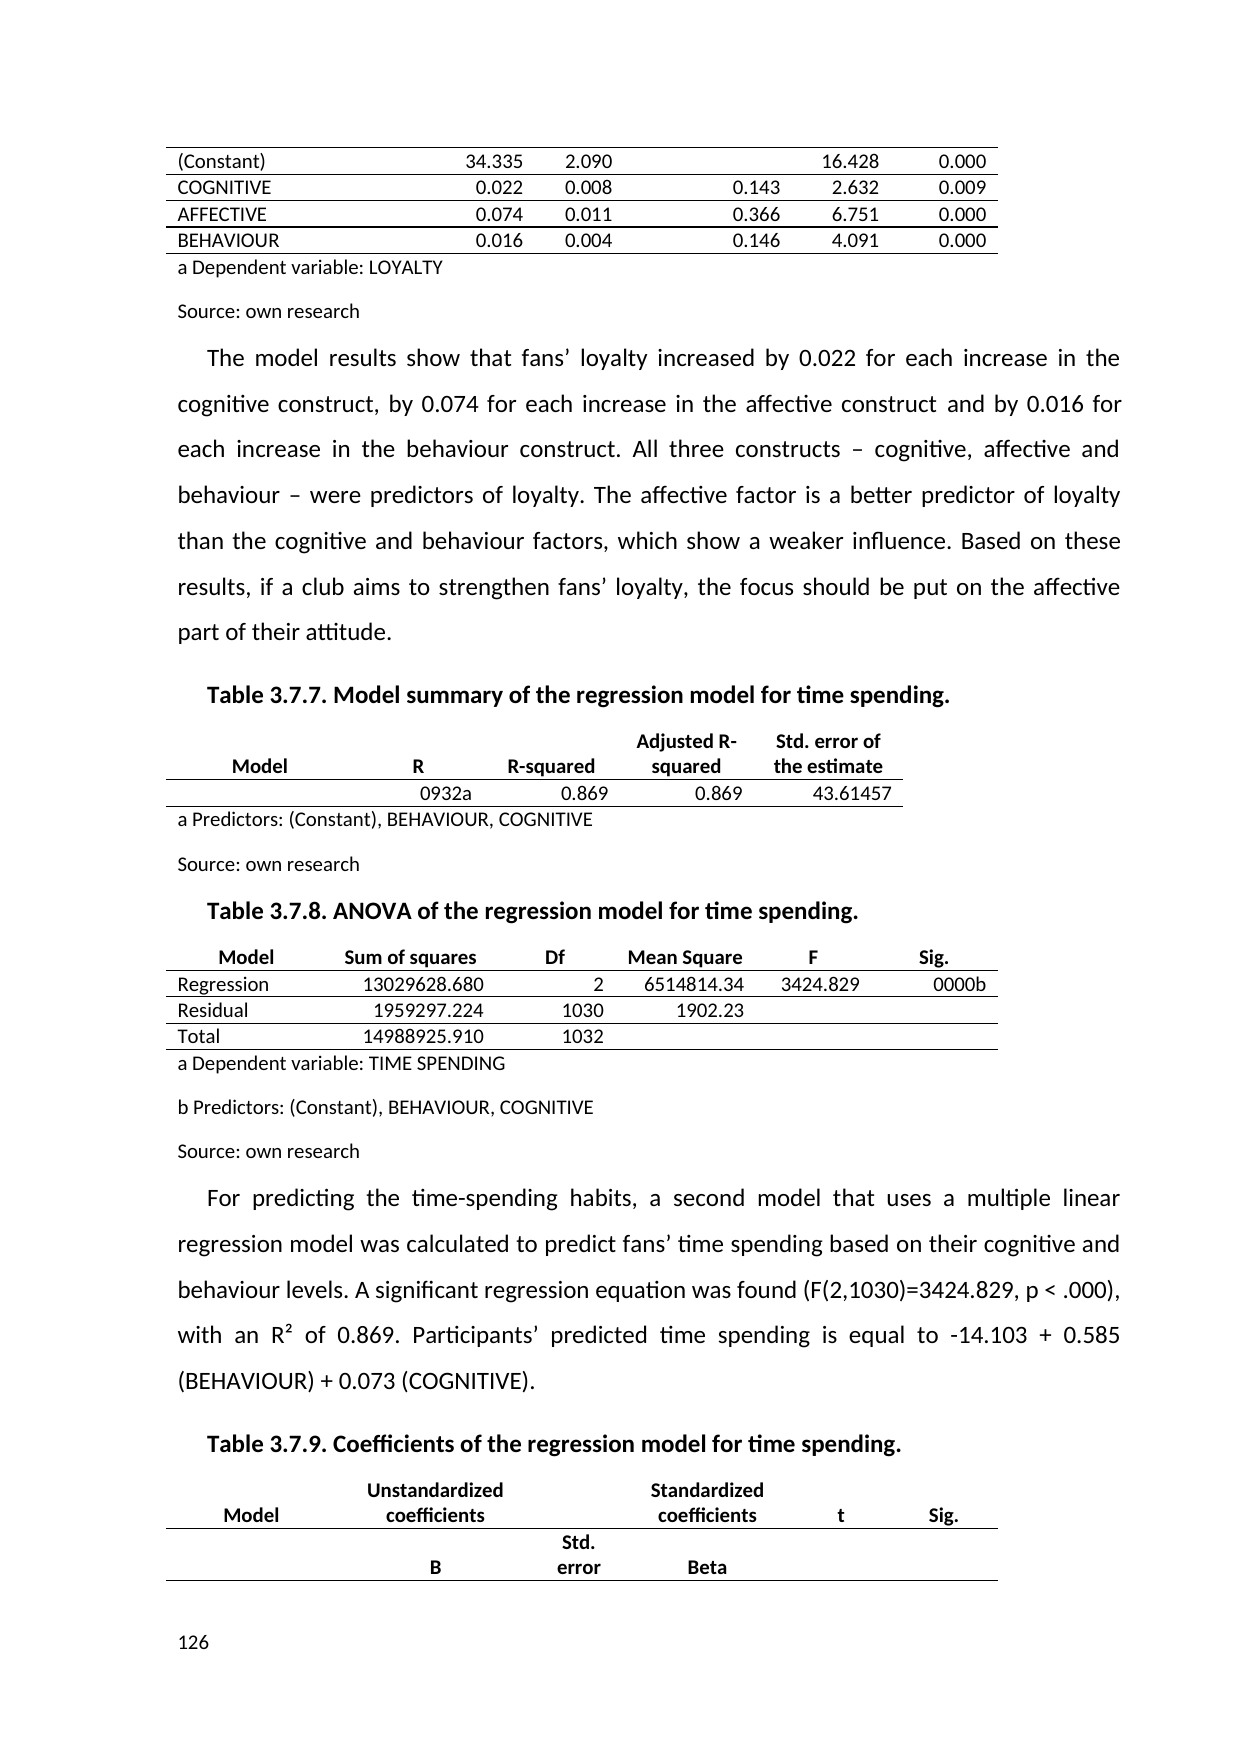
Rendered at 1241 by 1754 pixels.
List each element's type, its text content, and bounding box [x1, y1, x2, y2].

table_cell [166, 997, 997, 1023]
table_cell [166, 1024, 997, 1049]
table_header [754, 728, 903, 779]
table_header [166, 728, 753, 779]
text Table 3.7.7. Model summary of regression model for time spending [177, 679, 1122, 709]
text The model results show that fans loyalty increased 0.022 for each cognitive , 0.074 for each affective and 0.016 for each behaviour . All three cognitive, affective and behaviour were predictors of loyalty. The affective factor is a better predictor of loyalty than the cognitive and behaviour factors show a weaker influence. Based on th results if a club aims to strengthen fans’ loyalty the focus should be put on affective part of attitude. [177, 342, 1122, 647]
text For predicting the s, a second model that use a multiple linear regression model was calculated to predict fan time spending based on their cognitive and behaviour levels. A significant regression equation was found (F(2,1030)=3424.829, p < .000), with an R² of 0.869. Participants’ predicted time spending is equal to -14.103 + 0.585 (BEHAVIOUR) + 0.073 (COGNITIVE). [177, 1182, 1122, 1396]
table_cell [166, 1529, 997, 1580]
text a Dependent ariable: TIME SPENDING [177, 1050, 1122, 1076]
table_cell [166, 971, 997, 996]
text Source: own research [177, 298, 1122, 323]
text Source: own research [177, 1138, 1122, 1164]
text Table 3.7.9. Coefficient of regression model for time spending [177, 1428, 1122, 1458]
text a Dependent ariable: LOYALTY [177, 254, 1122, 279]
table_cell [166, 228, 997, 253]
text a Predictors: (Constant), BEHAVIOUR, COGNITIVE [177, 807, 1122, 832]
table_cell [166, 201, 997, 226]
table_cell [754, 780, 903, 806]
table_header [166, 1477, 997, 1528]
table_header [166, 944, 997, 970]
text b Predictors: (Constant), BEHAVIOUR, COGNITIVE [177, 1094, 1122, 1120]
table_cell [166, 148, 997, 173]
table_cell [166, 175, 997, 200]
text Table 3.7.8. ANOVA of regression model for time spending [177, 895, 1122, 925]
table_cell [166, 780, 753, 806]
text Source: own research [177, 851, 1122, 876]
